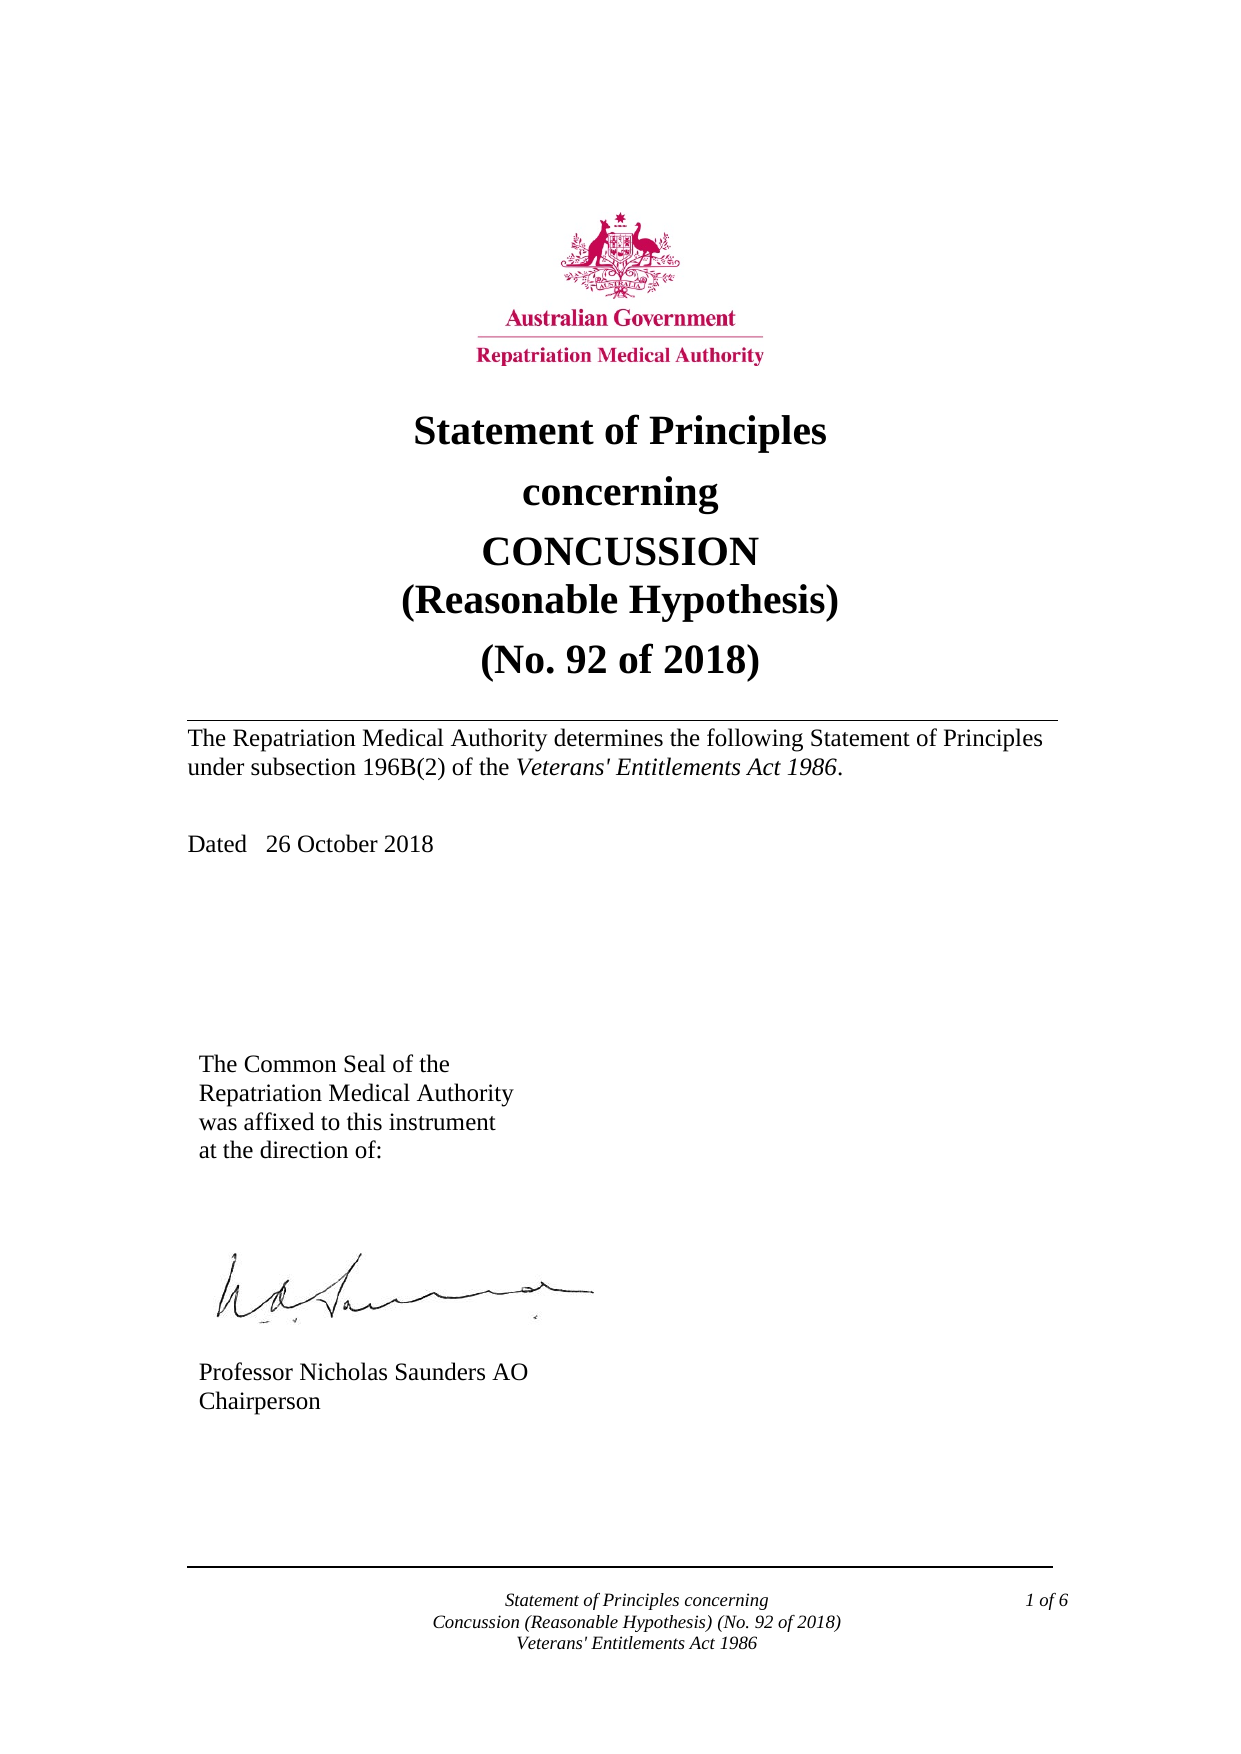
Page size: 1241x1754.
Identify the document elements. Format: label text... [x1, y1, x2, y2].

text Dated 26 October 2018 [187, 829, 1053, 857]
text The Repatriation Medical Authority determines the following Statement of Principles under subsection 196B(2) of the Veterans' Entitlements Act 1986. [187, 721, 1058, 781]
text Statement of Principles [187, 406, 1053, 453]
text CONCUSSION (Reasonable Hypothesis) [187, 526, 1053, 622]
table_cell Professor Nicholas Saunders AO Chairperson [187, 1214, 616, 1442]
text concerning [187, 466, 1053, 514]
table_header The Common Seal of the Repatriation Medical Authority was affixed to this instrument at the direction of: [187, 1028, 616, 1214]
picture [476, 212, 764, 366]
text (No. 92 of 2018) [187, 635, 1053, 683]
